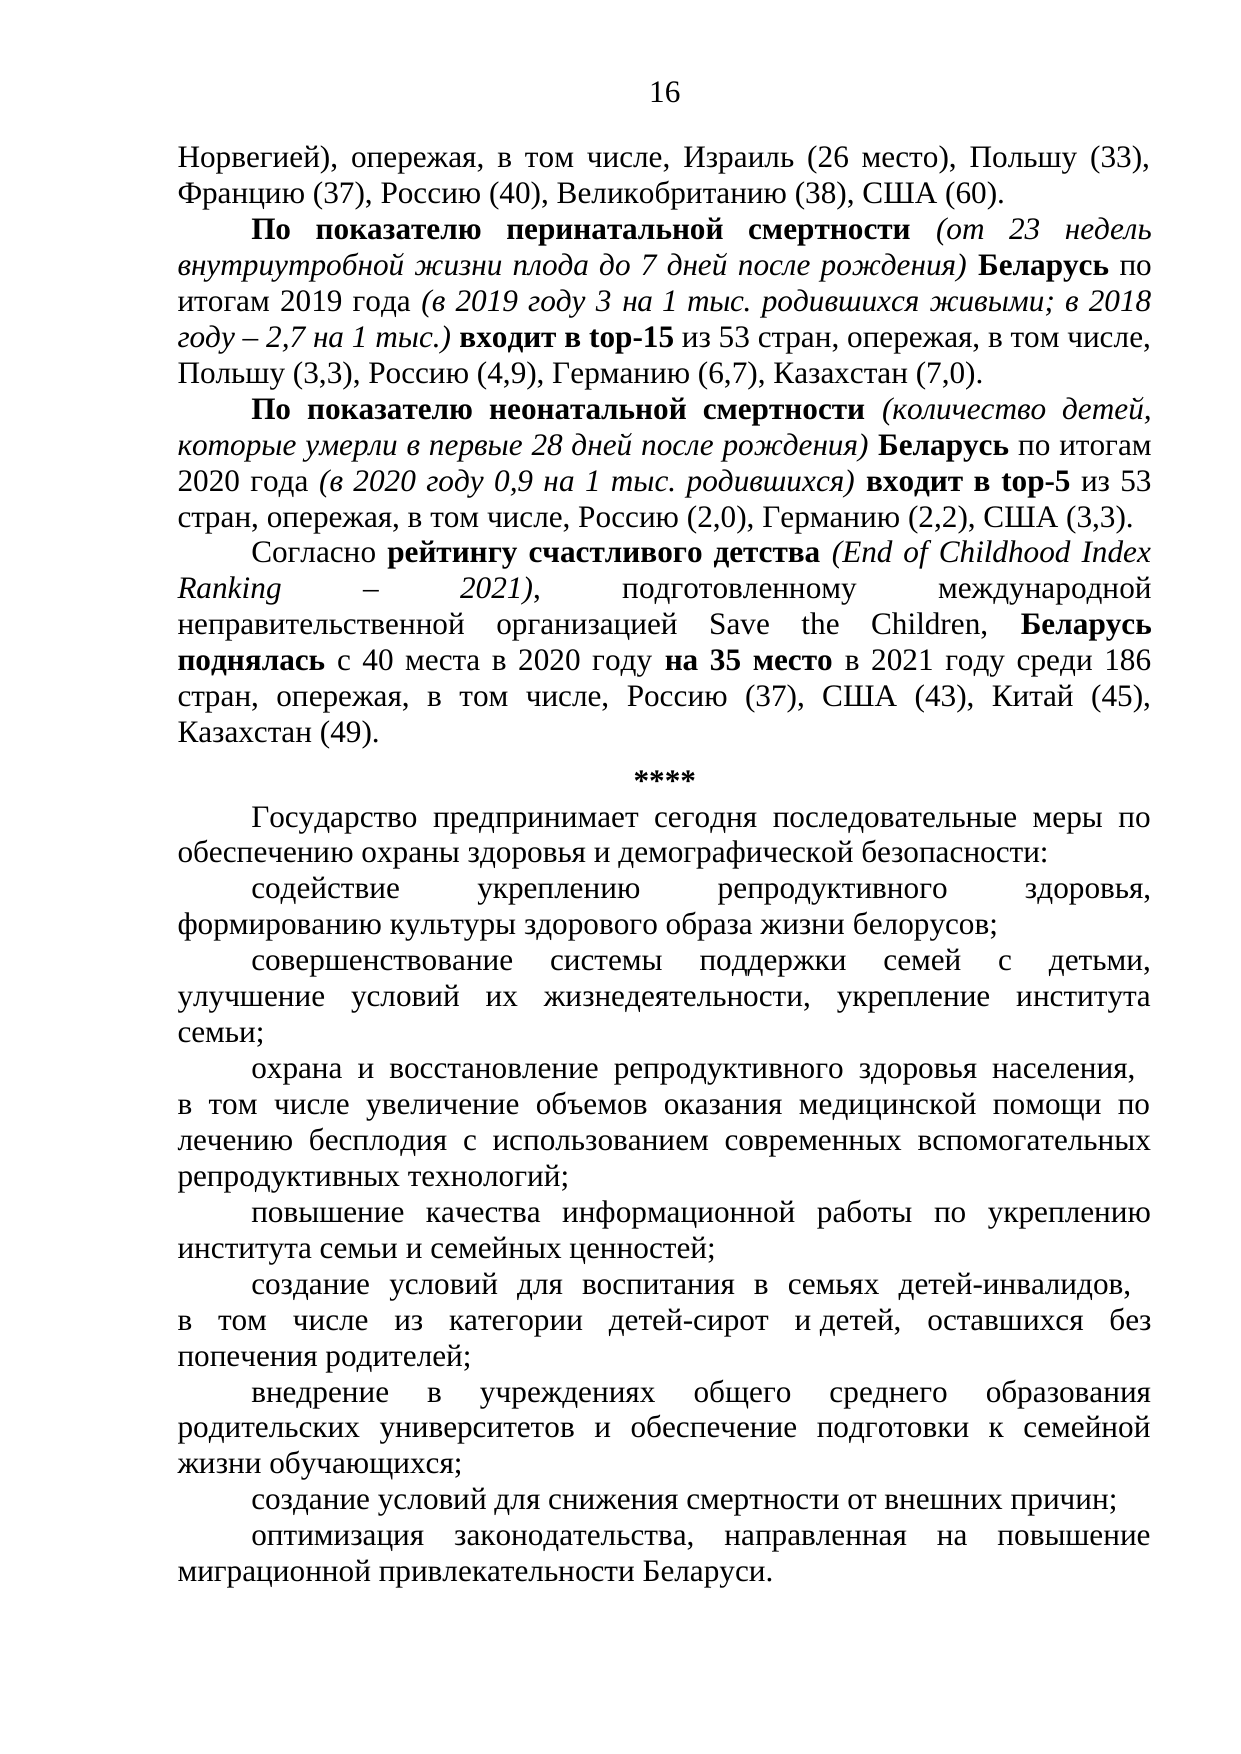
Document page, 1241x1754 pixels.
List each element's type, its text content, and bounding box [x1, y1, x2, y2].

text охрана и восстановление репродуктивного здоровья населения, в том числе увеличение объемов оказания медицинской помощи по лечению бесплодия с использованием современных вспомогательных репродуктивных технологий; [177, 1049, 1152, 1193]
text По показателю неонатальной смертности (количество детей, которые умерли в первые 28 дней после рождения) Беларусь по итогам 2020 года (в 2020 году 0,9 на 1 тыс. родившихся) входит в top-5 из 53 стран, опережая, в том числе, Россию (2,0), Германию (2,2), США (3,3). [177, 390, 1152, 534]
text совершенствование системы поддержки семей с детьми, улучшение условий их жизнедеятельности, укрепление института семьи; [177, 942, 1152, 1049]
text повышение качества информационной работы по укреплению института семьи и семейных ценностей; [177, 1193, 1152, 1265]
text создание условий для снижения смертности от внешних причин; [177, 1481, 1152, 1517]
text оптимизация законодательства, направленная на повышение миграционной привлекательности Беларуси. [177, 1517, 1152, 1588]
text содействие укреплению репродуктивного здоровья, формированию культуры здорового образа жизни белорусов; [177, 870, 1152, 942]
text Государство предпринимает сегодня последовательные меры по обеспечению охраны здоровья и демографической безопасности: [177, 798, 1152, 870]
text **** [177, 762, 1152, 798]
text По показателю перинатальной смертности (от 23 недель внутриутробной жизни плода до 7 дней после рождения) Беларусь по итогам 2019 года (в 2019 году 3 на 1 тыс. родившихся живыми; в 2018 году – 2,7 на 1 тыс.) входит в top-15 из 53 стран, опережая, в том числе, Польшу (3,3), Россию (4,9), Германию (6,7), Казахстан (7,0). [177, 210, 1152, 390]
text Согласно рейтингу счастливого детства (End of Childhood Index Ranking – 2021), подготовленному международной неправительственной организацией Save the Children, Беларусь поднялась с 40 места в 2020 году на 35 место в 2021 году среди 186 стран, опережая, в том числе, Россию (37), США (43), Китай (45), Казахстан (49). [177, 534, 1152, 749]
text внедрение в учреждениях общего среднего образования родительских университетов и обеспечение подготовки к семейной жизни обучающихся; [177, 1373, 1152, 1481]
text создание условий для воспитания в семьях детей-инвалидов, в том числе из категории детей-сирот и детей, оставшихся без попечения родителей; [177, 1265, 1152, 1373]
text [177, 138, 1152, 210]
